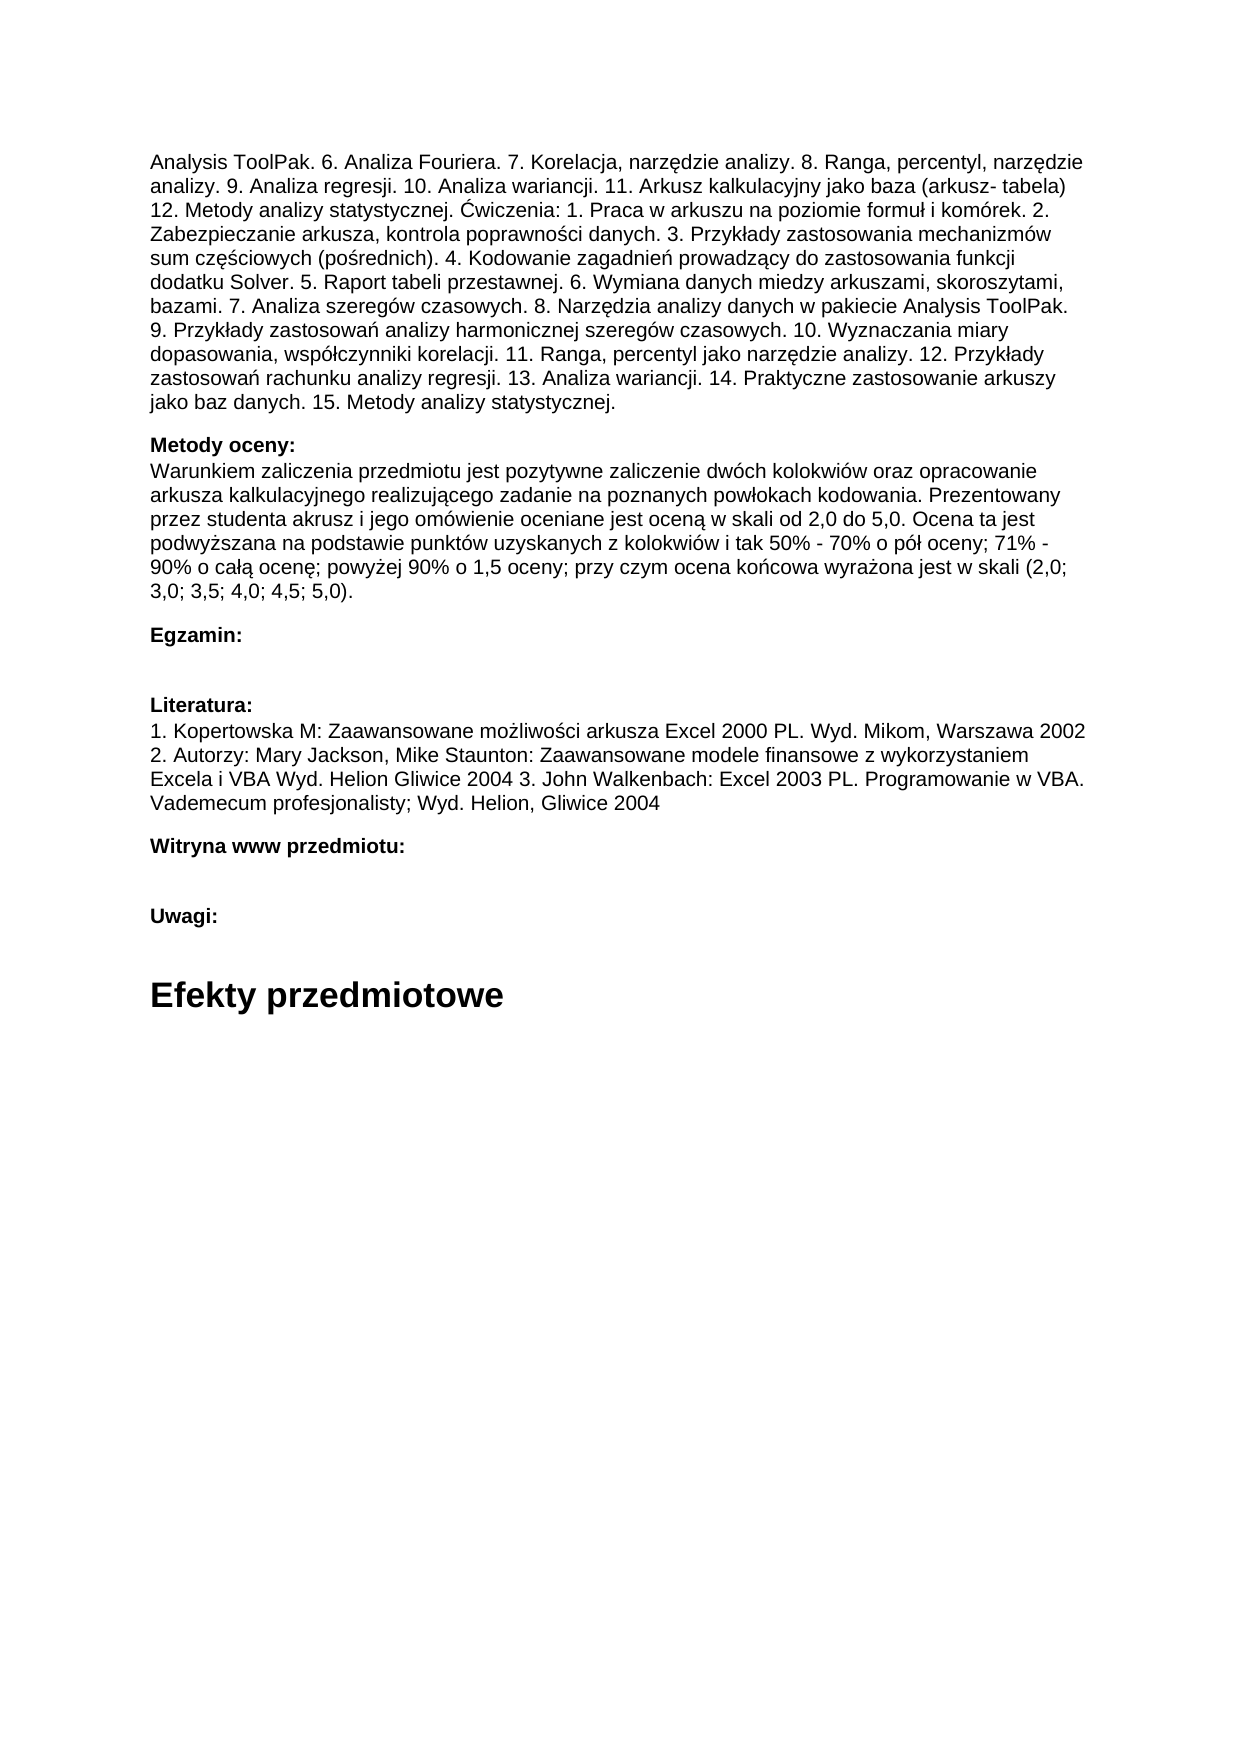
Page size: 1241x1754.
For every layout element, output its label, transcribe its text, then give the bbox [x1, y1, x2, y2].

text 1. Kopertowska M: Zaawansowane możliwości arkusza Excel 2000 PL. Wyd. Mikom, Warszawa 2002 2. Autorzy: Mary Jackson, Mike Staunton: Zaawansowane modele finansowe z wykorzystaniem Excela i VBA Wyd. Helion Gliwice 2004 3. John Walkenbach: Excel 2003 PL. Programowanie w VBA. Vademecum profesjonalisty; Wyd. Helion, Gliwice 2004 [150, 719, 1090, 814]
text Metody oceny: [150, 433, 1090, 457]
text Witryna www przedmiotu: [150, 834, 1090, 858]
text Egzamin: [150, 623, 1090, 647]
text Warunkiem zaliczenia przedmiotu jest pozytywne zaliczenie dwóch kolokwiów oraz opracowanie arkusza kalkulacyjnego realizującego zadanie na poznanych powłokach kodowania. Prezentowany przez studenta akrusz i jego omówienie oceniane jest oceną w skali od 2,0 do 5,0. Ocena ta jest podwyższana na podstawie punktów uzyskanych z kolokwiów i tak 50% - 70% o pół oceny; 71% - 90% o całą ocenę; powyżej 90% o 1,5 oceny; przy czym ocena końcowa wyrażona jest w skali (2,0; 3,0; 3,5; 4,0; 4,5; 5,0). [150, 459, 1090, 603]
subtitle Efekty przedmiotowe [150, 974, 1090, 1015]
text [150, 150, 1090, 413]
text Literatura: [150, 693, 1090, 717]
text Uwagi: [150, 904, 1090, 928]
